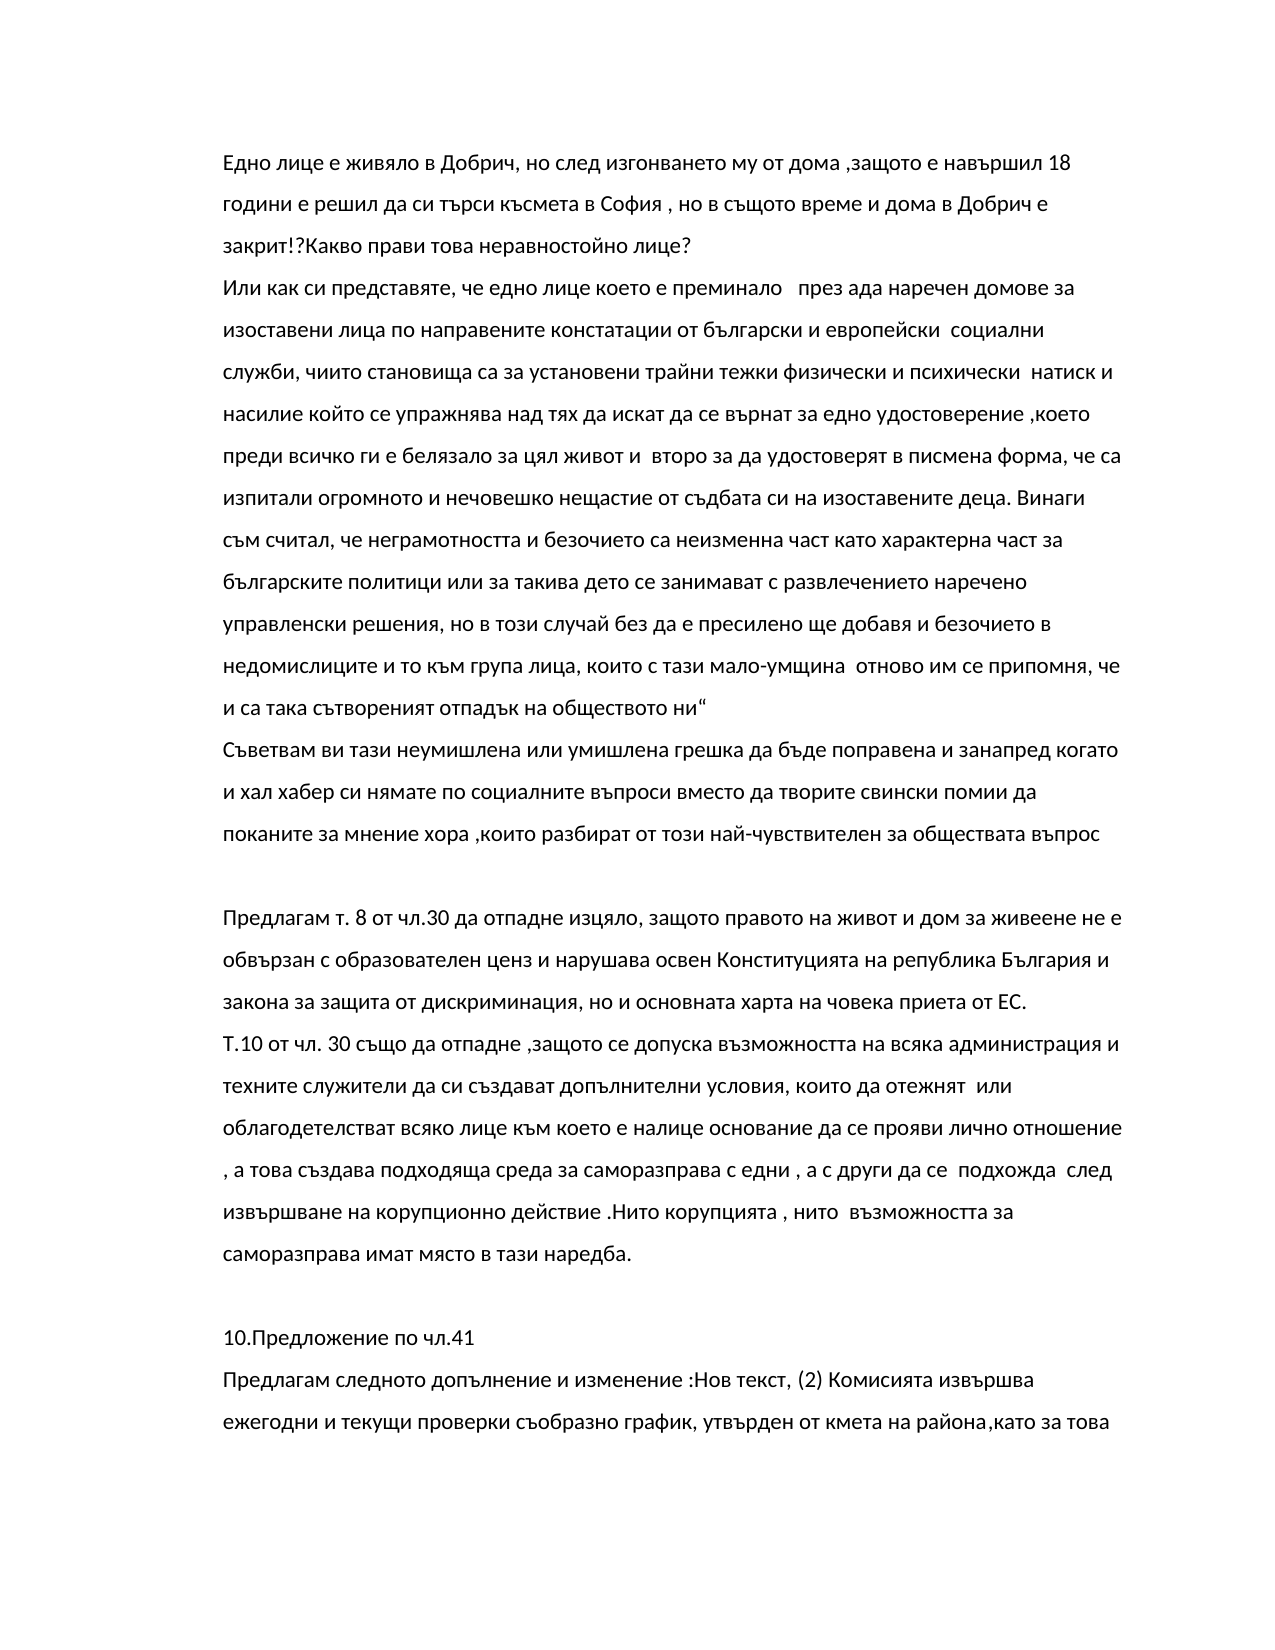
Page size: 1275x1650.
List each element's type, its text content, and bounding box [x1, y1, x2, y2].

list Предлагам т. 8 от чл.30 да отпадне изцяло, защото правото на живот и дом за живеене не е обвързан с образователен ценз и нарушава освен Конституцията на република България и закона за защита от дискриминация, но и основната харта на човека приета от ЕС. [223, 903, 1127, 1015]
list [223, 1365, 1127, 1435]
list Едно лице е живяло в Добрич, но след изгонването му от дома ,защото е навършил 18 години е решил да си търси късмета в София , но в същото време и дома в Добрич е закрит!?Какво прави това неравностойно лице? [223, 148, 1127, 259]
list Или как си представяте, че едно лице което е преминало през ада наречен домове за изоставени лица по направените констатации от български и европейски социални служби, чиито становища са за установени трайни тежки физически и психически натиск и насилие който се упражнява над тях да искат да се върнат за едно удостоверение ,което преди всичко ги е белязало за цял живот и второ за да удостоверят в писмена форма, че са изпитали огромното и нечовешко нещастие от съдбата си на изоставените деца. Винаги съм считал, че неграмотността и безочието са неизменна част като характерна част за българските политици или за такива дето се занимават с развлечението наречено управленски решения, но в този случай без да е пресилено ще добавя и безочието в недомислиците и то към група лица, които с тази мало-умщина отново им се припомня, че и са така сътвореният отпадък на обществото ни“ [223, 273, 1127, 721]
list Т.10 от чл. 30 също да отпадне ,защото се допуска възможността на всяка администрация и техните служители да си създават допълнителни условия, които да отежнят или облагодетелстват всяко лице към което е налице основание да се прояви лично отношение , а това създава подходяща среда за саморазправа с едни , а с други да се подхожда след извършване на корупционно действие .Нито корупцията , нито възможността за саморазправа имат място в тази наредба. [223, 1029, 1127, 1267]
list Съветвам ви тази неумишлена или умишлена грешка да бъде поправена и занапред когато и хал хабер си нямате по социалните въпроси вместо да творите свински помии да поканите за мнение хора ,които разбират от този най-чувствителен за обществата въпрос [223, 735, 1127, 847]
list 10.Предложение по чл.41 [223, 1323, 1127, 1351]
